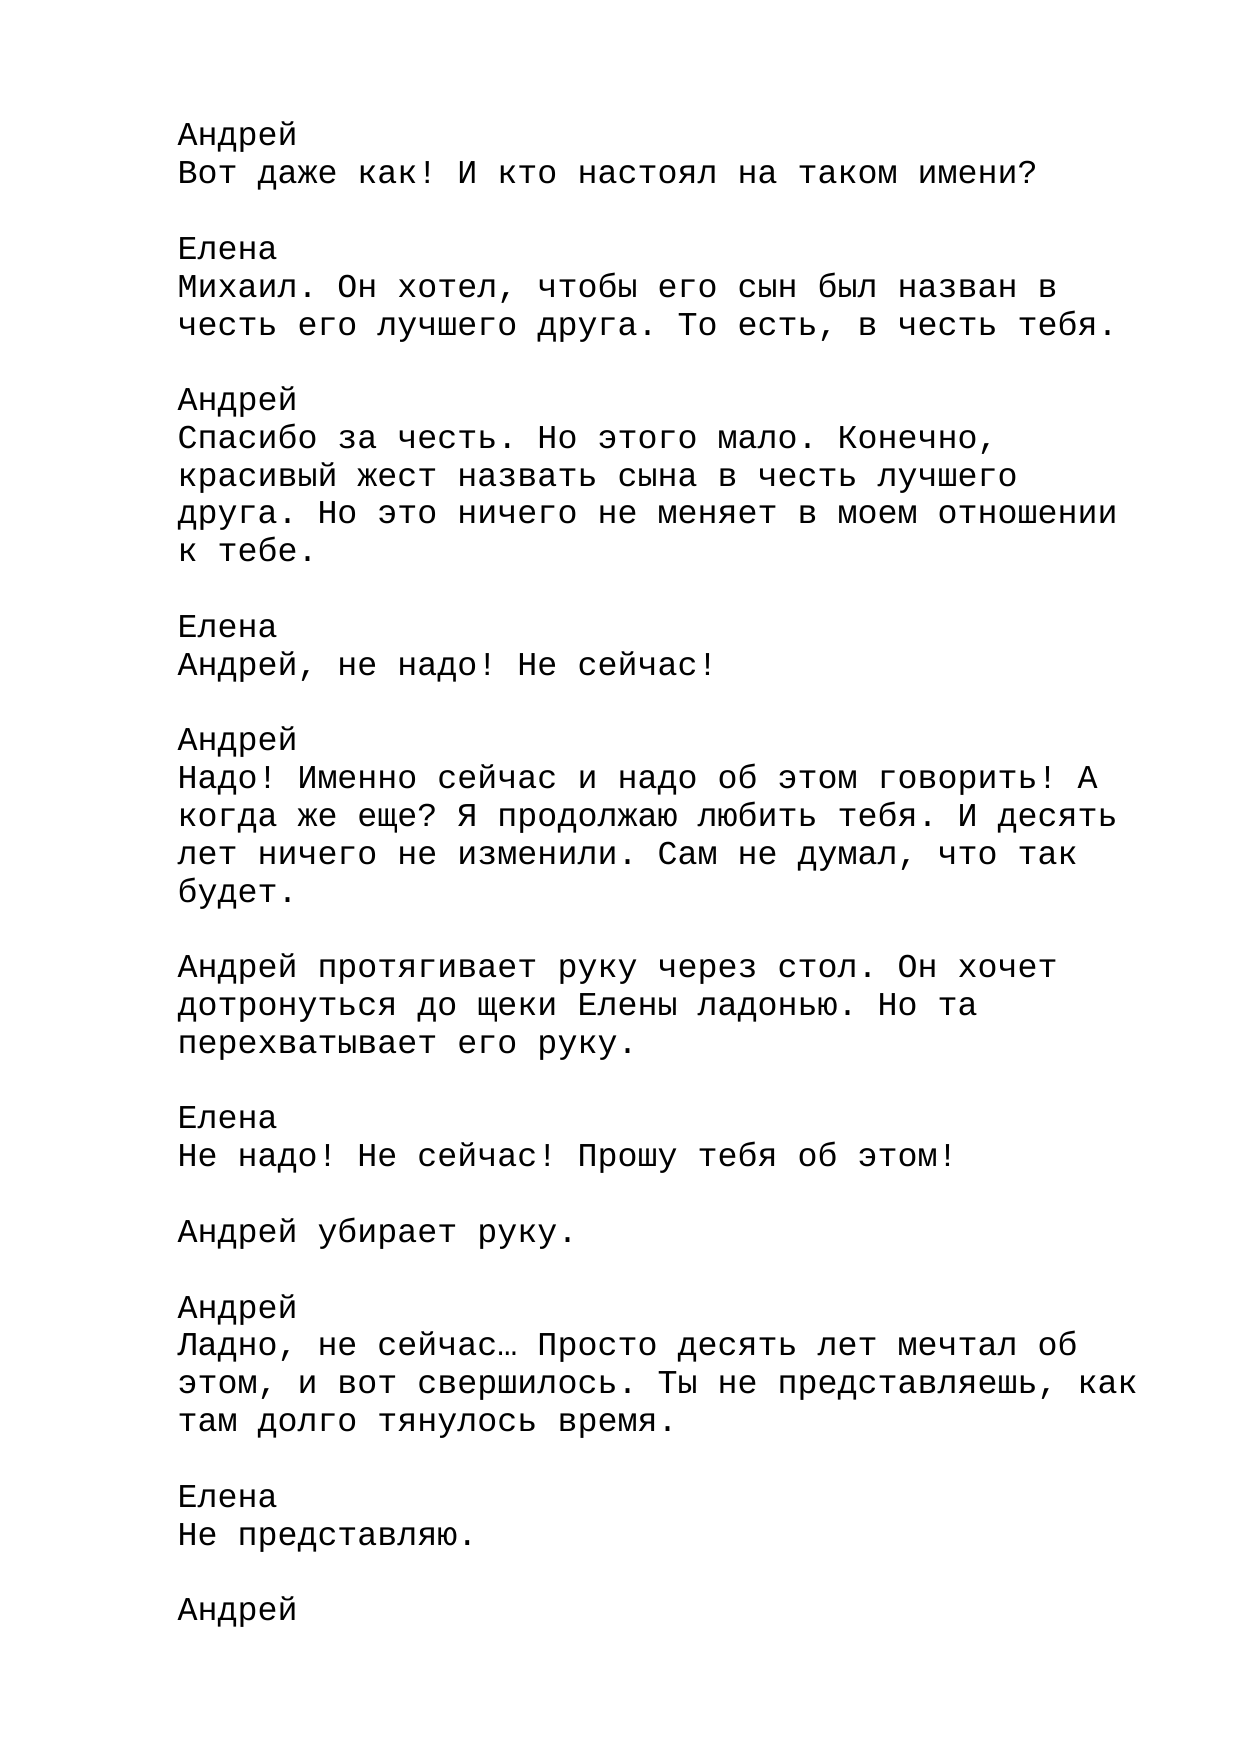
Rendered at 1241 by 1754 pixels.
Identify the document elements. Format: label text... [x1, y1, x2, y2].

text Андрей [177, 1290, 1152, 1328]
text Ладно, не сейчас… Просто десять лет мечтал об этом, и вот свершилось. Ты не представляешь, как там долго тянулось время. [177, 1328, 1152, 1442]
text Михаил. Он хотел, чтобы его сын был назван в честь его лучшего друга. То есть, в честь тебя. [177, 269, 1152, 345]
text Андрей [177, 383, 1152, 421]
text Андрей протягивает руку через стол. Он хочет дотронуться до щеки Елены ладонью. Но та перехватывает его руку. [177, 950, 1152, 1063]
text Не надо! Не сейчас! Прошу тебя об этом! [177, 1139, 1152, 1177]
text Андрей [177, 118, 1152, 156]
text Андрей [177, 723, 1152, 761]
text Не представляю. [177, 1517, 1152, 1555]
text Спасибо за честь. Но этого мало. Конечно, красивый жест назвать сына в честь лучшего друга. Но это ничего не меняет в моем отношении к тебе. [177, 421, 1152, 572]
text Вот даже как! И кто настоял на таком имени? [177, 156, 1152, 194]
text Елена [177, 1479, 1152, 1517]
text Андрей убирает руку. [177, 1215, 1152, 1252]
text Надо! Именно сейчас и надо об этом говорить! А когда же еще? Я продолжаю любить тебя. И десять лет ничего не изменили. Сам не думал, что так будет. [177, 761, 1152, 912]
text Андрей, не надо! Не сейчас! [177, 647, 1152, 685]
text Андрей [177, 1593, 1152, 1631]
text Елена [177, 1101, 1152, 1139]
text Елена [177, 232, 1152, 269]
text Елена [177, 610, 1152, 647]
